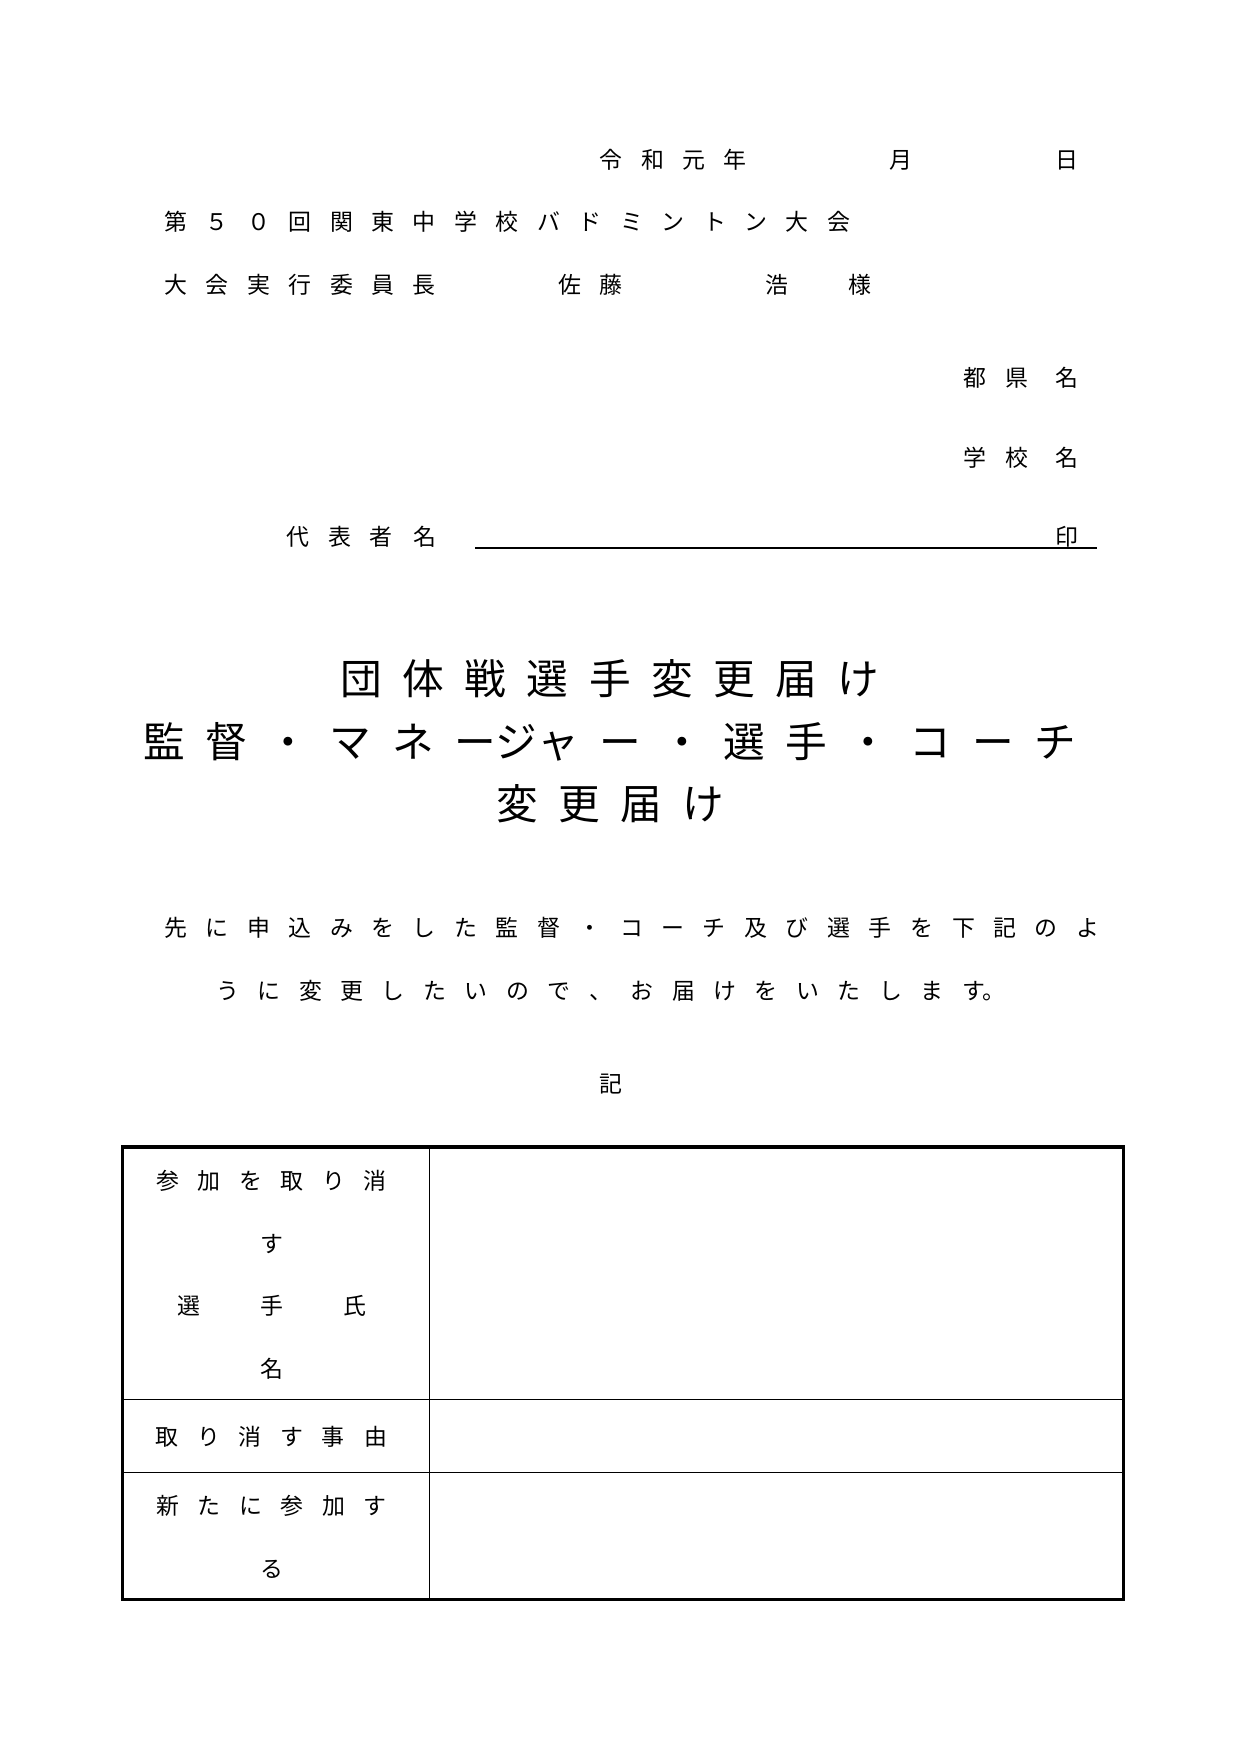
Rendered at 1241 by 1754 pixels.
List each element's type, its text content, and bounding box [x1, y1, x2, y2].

text 監督・マネージャー・選手・コーチ変更届け [123, 708, 1118, 833]
table_cell 取り消す事由 [124, 1400, 429, 1472]
text 団体戦選手変更届け [123, 645, 1118, 708]
text 記 [123, 1052, 1118, 1114]
table_header [430, 1149, 1122, 1398]
table_cell [430, 1400, 1122, 1472]
text 先に申込みをした監督・コーチ及び選手を下記のように変更したいので、お届けをいたします。 [123, 895, 1118, 1020]
table_cell [430, 1473, 1122, 1598]
text 第５０回関東中学校バドミントン大会 [123, 189, 1118, 252]
text 大会実行委員長 佐藤 浩 様 [123, 252, 1118, 314]
table_header 参加を取り消す 選 手 氏 名 [124, 1149, 429, 1398]
text 都県名 [123, 346, 1097, 408]
text 令和元年 月 日 [123, 127, 1097, 189]
table_cell 新たに参加する 選手氏名・学年 [124, 1473, 429, 1598]
text 代表者名 印 [123, 504, 1097, 566]
text 学校名 [123, 425, 1097, 487]
